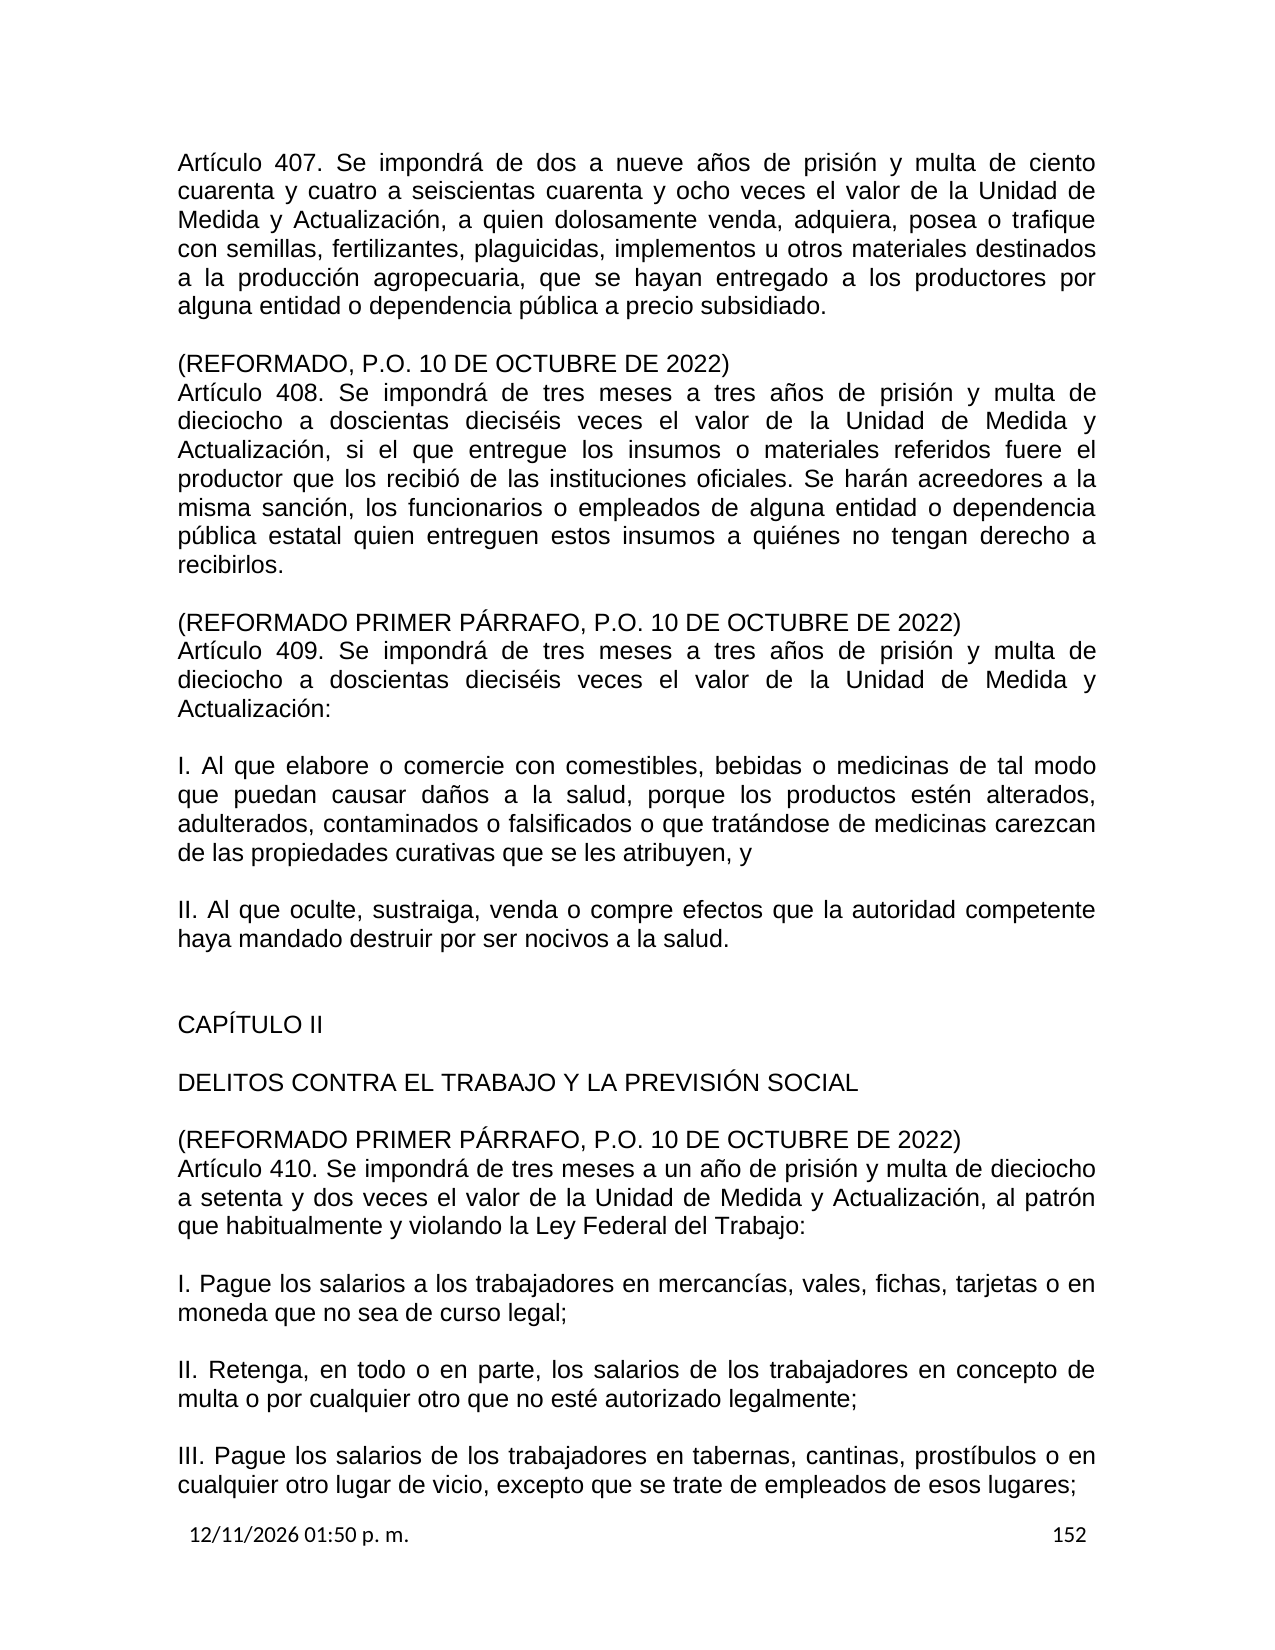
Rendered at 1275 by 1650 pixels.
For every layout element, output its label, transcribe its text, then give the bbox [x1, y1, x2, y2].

text (REFORMADO PRIMER PÁRRAFO, P.O. 10 DE OCTUBRE DE 2022) [177, 1125, 1098, 1154]
text DELITOS CONTRA EL TRABAJO Y LA PREVISIÓN SOCIAL [177, 1068, 1098, 1096]
text CAPÍTULO II [177, 1010, 1098, 1039]
text Artículo 407. Se impondrá de dos a nueve años de prisión y multa de ciento cuarenta y cuatro a seiscientas cuarenta y ocho veces el valor de la Unidad de Medida y Actualización, a quien dolosamente venda, adquiera, posea o trafique con semillas, fertilizantes, plaguicidas, implementos u otros materiales destinados a la producción agropecuaria, que se hayan entregado a los productores por alguna entidad o dependencia pública a precio subsidiado. [177, 148, 1098, 320]
text (REFORMADO PRIMER PÁRRAFO, P.O. 10 DE OCTUBRE DE 2022) [177, 608, 1098, 636]
text Artículo 410. Se impondrá de tres meses a un año de prisión y multa de dieciocho a setenta y dos veces el valor de la Unidad de Medida y Actualización, al patrón que habitualmente y violando la Ley Federal del Trabajo: [177, 1154, 1098, 1240]
text I. Pague los salarios a los trabajadores en mercancías, vales, fichas, tarjetas o en moneda que no sea de curso legal; [177, 1269, 1098, 1326]
text Artículo 409. Se impondrá de tres meses a tres años de prisión y multa de dieciocho a doscientas dieciséis veces el valor de la Unidad de Medida y Actualización: [177, 636, 1098, 723]
text (REFORMADO, P.O. 10 DE OCTUBRE DE 2022) [177, 349, 1098, 378]
text II. Retenga, en todo o en parte, los salarios de los trabajadores en concepto de multa o por cualquier otro que no esté autorizado legalmente; [177, 1355, 1098, 1413]
text I. Al que elabore o comercie con comestibles, bebidas o medicinas de tal modo que puedan causar daños a la salud, porque los productos estén alterados, adulterados, contaminados o falsificados o que tratándose de medicinas carezcan de las propiedades curativas que se les atribuyen, y [177, 751, 1098, 866]
text II. Al que oculte, sustraiga, venda o compre efectos que la autoridad competente haya mandado destruir por ser nocivos a la salud. [177, 895, 1098, 953]
text III. Pague los salarios de los trabajadores en tabernas, cantinas, prostíbulos o en cualquier otro lugar de vicio, excepto que se trate de empleados de esos lugares; [177, 1441, 1098, 1499]
text Artículo 408. Se impondrá de tres meses a tres años de prisión y multa de dieciocho a doscientas dieciséis veces el valor de la Unidad de Medida y Actualización, si el que entregue los insumos o materiales referidos fuere el productor que los recibió de las instituciones oficiales. Se harán acreedores a la misma sanción, los funcionarios o empleados de alguna entidad o dependencia pública estatal quien entreguen estos insumos a quiénes no tengan derecho a recibirlos. [177, 378, 1098, 579]
